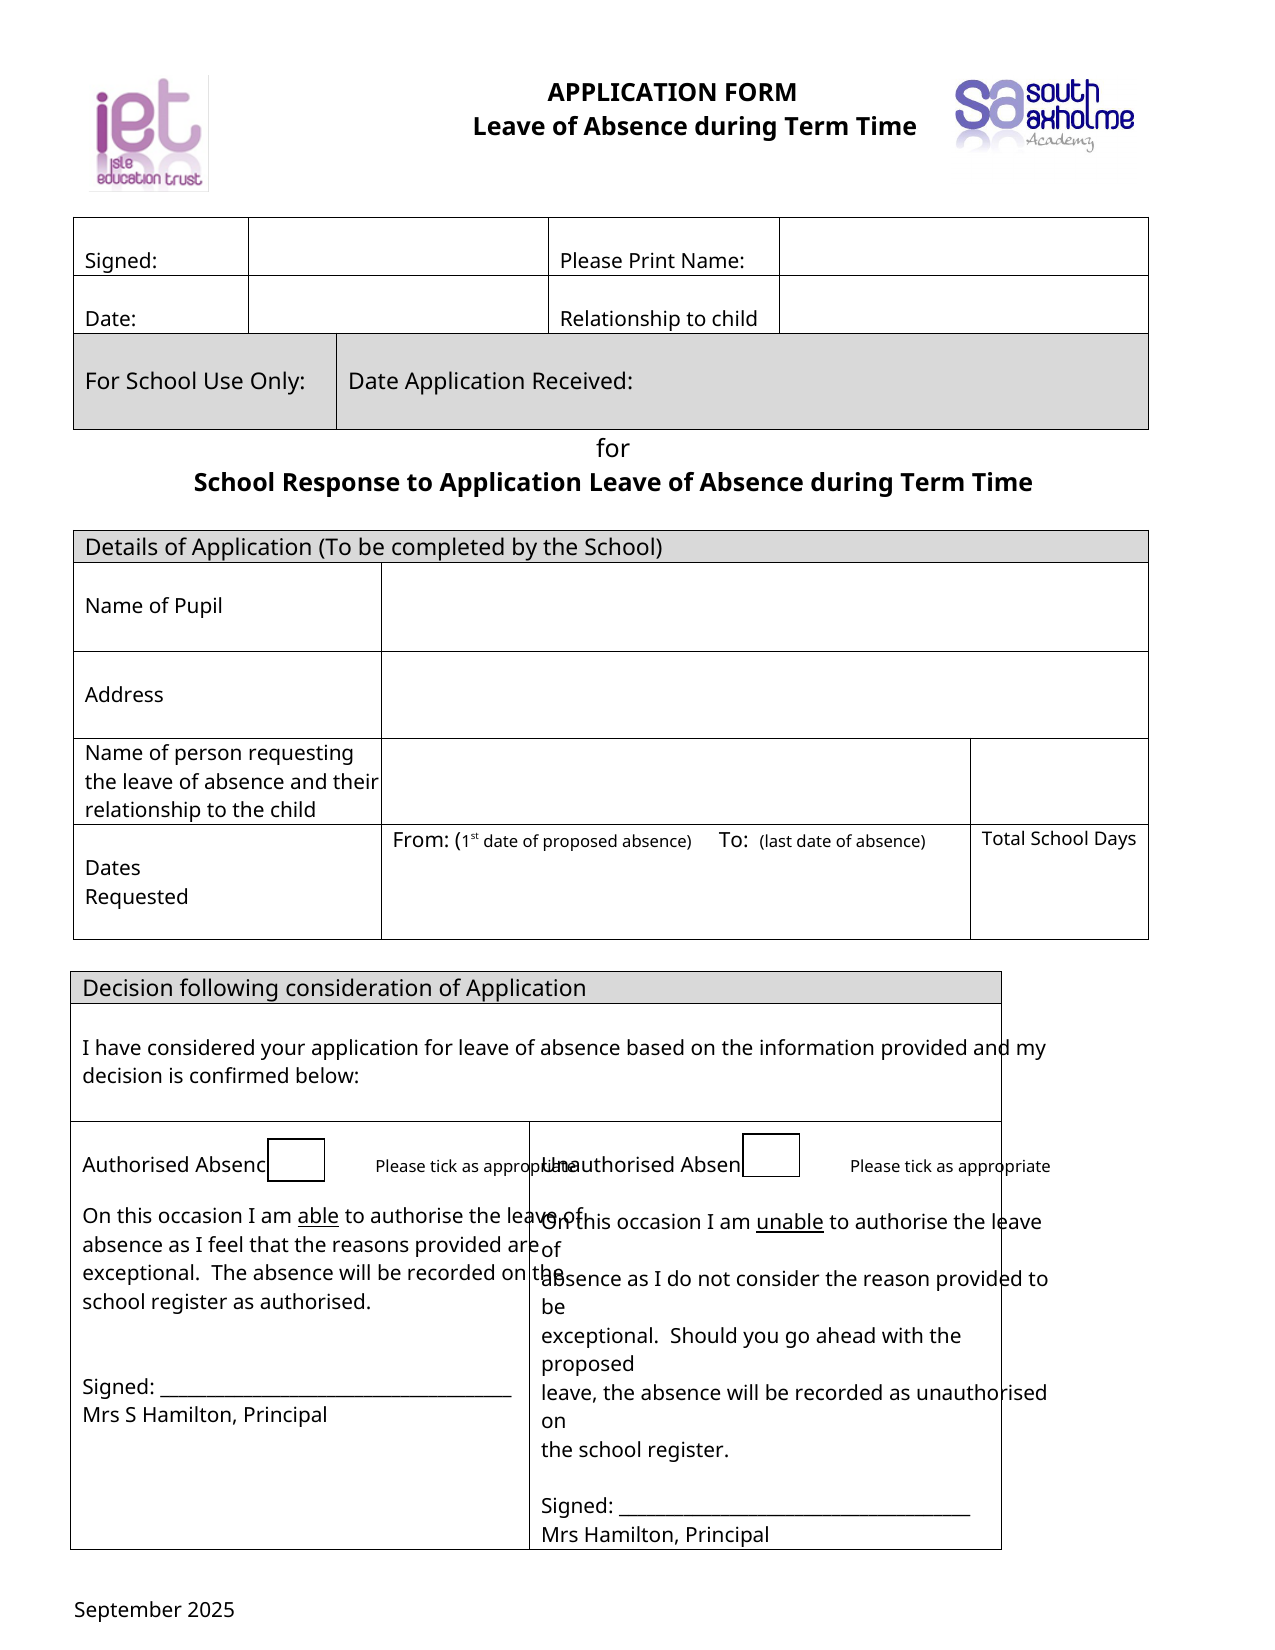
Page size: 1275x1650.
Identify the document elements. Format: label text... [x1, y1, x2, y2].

table_cell [382, 652, 1148, 737]
text School Response to Application Leave of Absence during Term Time [148, 464, 1078, 498]
table_cell Relationship to child [549, 276, 779, 332]
table_cell Name of person requesting the leave of absence and their relationship to the child [74, 739, 381, 824]
table_cell [780, 276, 1148, 332]
table_cell [382, 563, 1148, 651]
table_cell I have considered your application for leave of absence based on the information provided and my decision is confirmed below: [71, 1004, 1001, 1121]
table_cell [382, 739, 970, 824]
table_cell Authorised Absence Please tick as appropriate On this occasion I am able to authorise the leave of absence as I feel that the reasons provided are exceptional. The absence will be recorded on the school register as authorised. Signed: ______________________________________ Mrs S Hamilton, Principal [71, 1122, 529, 1548]
table_cell Address [74, 652, 381, 737]
table_cell For School Use Only: [74, 334, 336, 429]
table_cell Dates Requested [74, 825, 381, 939]
table_cell Total School Days [971, 825, 1148, 939]
table_cell Date: [74, 276, 248, 332]
table_cell Please Print Name: [549, 218, 779, 274]
table_cell Name of Pupil [74, 563, 381, 651]
picture [951, 75, 1137, 184]
table_cell [780, 218, 1148, 274]
table_cell Signed: [74, 218, 248, 274]
table_cell Unauthorised Absence Please tick as appropriate On this occasion I am unable to authorise the leave of absence as I do not consider the reason provided to be exceptional. Should you go ahead with the proposed leave, the absence will be recorded as unauthorised on the school register. Signed: ______________________________________ Mrs Hamilton, Principal [530, 1122, 1001, 1548]
table_cell Date Application Received: [337, 334, 1148, 429]
picture [88, 75, 210, 193]
text for [148, 430, 1078, 464]
table_cell [249, 218, 548, 274]
table_header Decision following consideration of Application [71, 972, 1001, 1003]
table_header Details of Application (To be completed by the School) [74, 531, 1148, 562]
table_cell [971, 739, 1148, 824]
table_cell From: (1st date of proposed absence) To: (last date of absence) [382, 825, 970, 939]
table_cell [249, 276, 548, 332]
